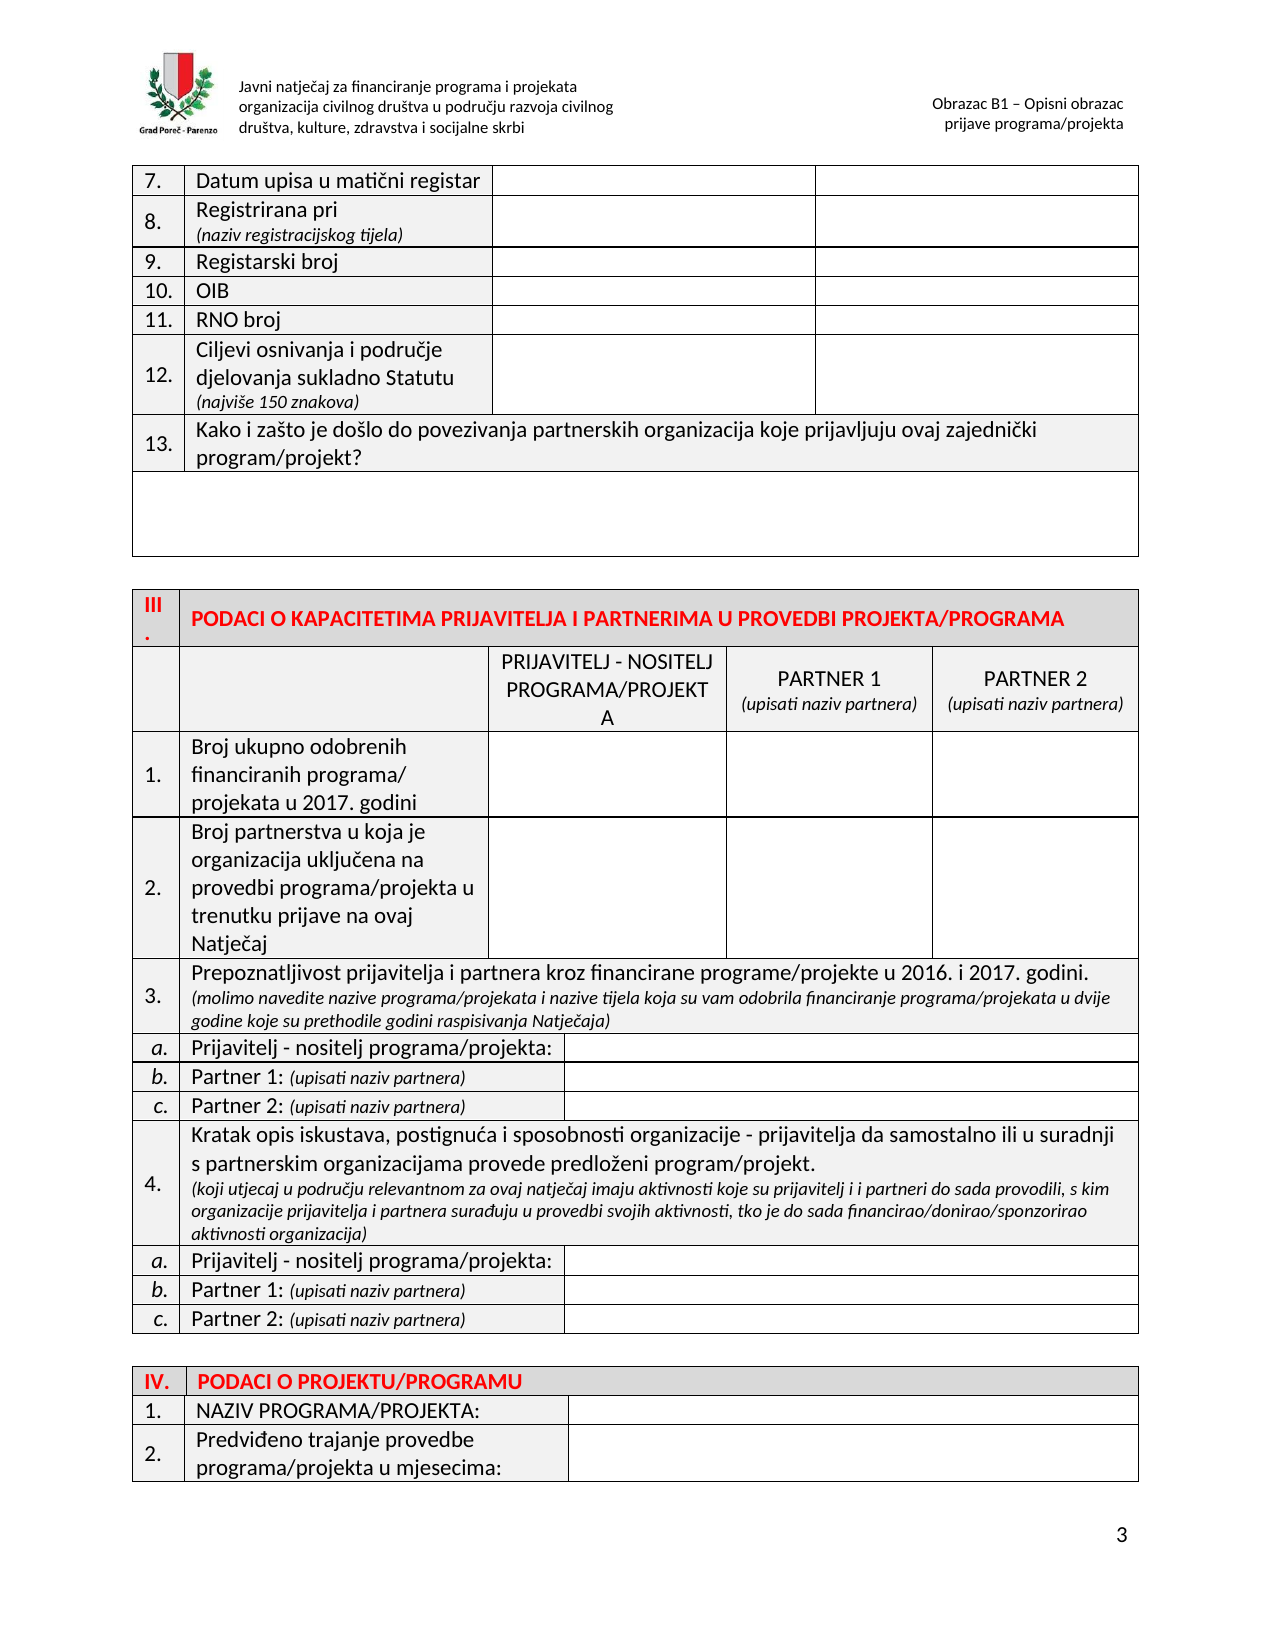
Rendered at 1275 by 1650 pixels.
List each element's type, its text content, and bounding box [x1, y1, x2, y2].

table_header IV. [133, 1367, 186, 1395]
table_cell [816, 335, 1138, 414]
table_cell Kako i zašto je došlo do povezivanja partnerskih organizacija koje prijavljuju ovaj zajednički program/projekt? [185, 415, 1138, 471]
table_cell [816, 277, 1138, 304]
table_cell a. [133, 1246, 179, 1274]
table_cell b. [133, 1063, 179, 1091]
table_cell [727, 818, 932, 957]
table_cell Partner 1: (upisati naziv partnera) [180, 1276, 564, 1303]
table_cell 10. [133, 277, 184, 304]
table_cell [565, 1092, 1138, 1119]
table_cell PARTNER 1 (upisati naziv partnera) [727, 647, 932, 731]
table_cell Broj ukupno odobrenih financiranih programa/ projekata u 2017. godini [180, 732, 488, 816]
table_cell [565, 1276, 1138, 1303]
table_cell [933, 818, 1138, 957]
table_cell [727, 732, 932, 816]
table_cell [816, 166, 1138, 194]
table_cell 7. [133, 166, 184, 194]
table_cell [816, 248, 1138, 276]
table_cell 1. [133, 732, 179, 816]
table_cell Kratak opis iskustava, postignuća i sposobnosti organizacije - prijavitelja da samostalno ili u suradnji s partnerskim organizacijama provede predloženi program/projekt. (koji utjecaj u području relevantnom za ovaj natječaj imaju aktivnosti koje su prijavitelj i i partneri do sada provodili, s kim organizacije prijavitelja i partnera surađuju u provedbi svojih aktivnosti, tko je do sada financirao/donirao/sponzorirao aktivnosti organizacija) [180, 1121, 1138, 1245]
table_cell 8. [133, 196, 184, 246]
table_header PODACI O PROJEKTU/PROGRAMU [187, 1367, 1138, 1395]
table_cell Prijavitelj - nositelj programa/projekta: [180, 1034, 564, 1061]
table_cell PARTNER 2 (upisati naziv partnera) [933, 647, 1138, 731]
table_cell [493, 335, 815, 414]
table_cell [493, 277, 815, 304]
table_cell OIB [185, 277, 492, 304]
table_cell 12. [133, 335, 184, 414]
table_cell [933, 732, 1138, 816]
table_cell [133, 647, 179, 731]
table_cell Registrirana pri (naziv registracijskog tijela) [185, 196, 492, 246]
table_cell Predviđeno trajanje provedbe programa/projekta u mjesecima: [185, 1425, 568, 1481]
table_cell Partner 2: (upisati naziv partnera) [180, 1305, 564, 1333]
table_cell c. [133, 1092, 179, 1119]
table_cell c. [133, 1305, 179, 1333]
table_cell a. [133, 1034, 179, 1061]
table_cell PRIJAVITELJ - NOSITELJ PROGRAMA/PROJEKTA [489, 647, 726, 731]
table_cell NAZIV PROGRAMA/PROJEKTA: [185, 1396, 568, 1424]
picture [135, 45, 224, 141]
table_cell Partner 2: (upisati naziv partnera) [180, 1092, 564, 1119]
table_cell 3. [133, 959, 179, 1032]
table_cell [489, 818, 726, 957]
table_cell [493, 196, 815, 246]
table_cell [816, 196, 1138, 246]
table_cell 1. [133, 1396, 184, 1424]
table_cell [180, 647, 488, 731]
table_cell [565, 1305, 1138, 1333]
table_cell Datum upisa u matični registar [185, 166, 492, 194]
table_cell [133, 472, 1138, 556]
table_cell 11. [133, 306, 184, 334]
table_cell Prijavitelj - nositelj programa/projekta: [180, 1246, 564, 1274]
table_cell [493, 166, 815, 194]
table_cell [493, 306, 815, 334]
table_cell 4. [133, 1121, 179, 1245]
table_header III. [133, 590, 179, 646]
table_cell Broj partnerstva u koja je organizacija uključena na provedbi programa/projekta u trenutku prijave na ovaj Natječaj [180, 818, 488, 957]
table_cell [489, 732, 726, 816]
table_cell [565, 1063, 1138, 1091]
table_cell [565, 1246, 1138, 1274]
table_cell b. [133, 1276, 179, 1303]
table_cell 2. [133, 818, 179, 957]
table_cell Ciljevi osnivanja i područje djelovanja sukladno Statutu (najviše 150 znakova) [185, 335, 492, 414]
table_cell 9. [133, 248, 184, 276]
table_cell [569, 1396, 1138, 1424]
table_cell [569, 1425, 1138, 1481]
table_cell [493, 248, 815, 276]
table_cell 13. [133, 415, 184, 471]
table_cell Prepoznatljivost prijavitelja i partnera kroz financirane programe/projekte u 2016. i 2017. godini. (molimo navedite nazive programa/projekata i nazive tijela koja su vam odobrila financiranje programa/projekata u dvije godine koje su prethodile godini raspisivanja Natječaja) [180, 959, 1138, 1032]
table_cell RNO broj [185, 306, 492, 334]
table_cell 2. [133, 1425, 184, 1481]
table_header PODACI O KAPACITETIMA PRIJAVITELJA I PARTNERIMA U PROVEDBI PROJEKTA/PROGRAMA [180, 590, 1138, 646]
table_cell Partner 1: (upisati naziv partnera) [180, 1063, 564, 1091]
table_cell [565, 1034, 1138, 1061]
table_cell [816, 306, 1138, 334]
table_cell Registarski broj [185, 248, 492, 276]
